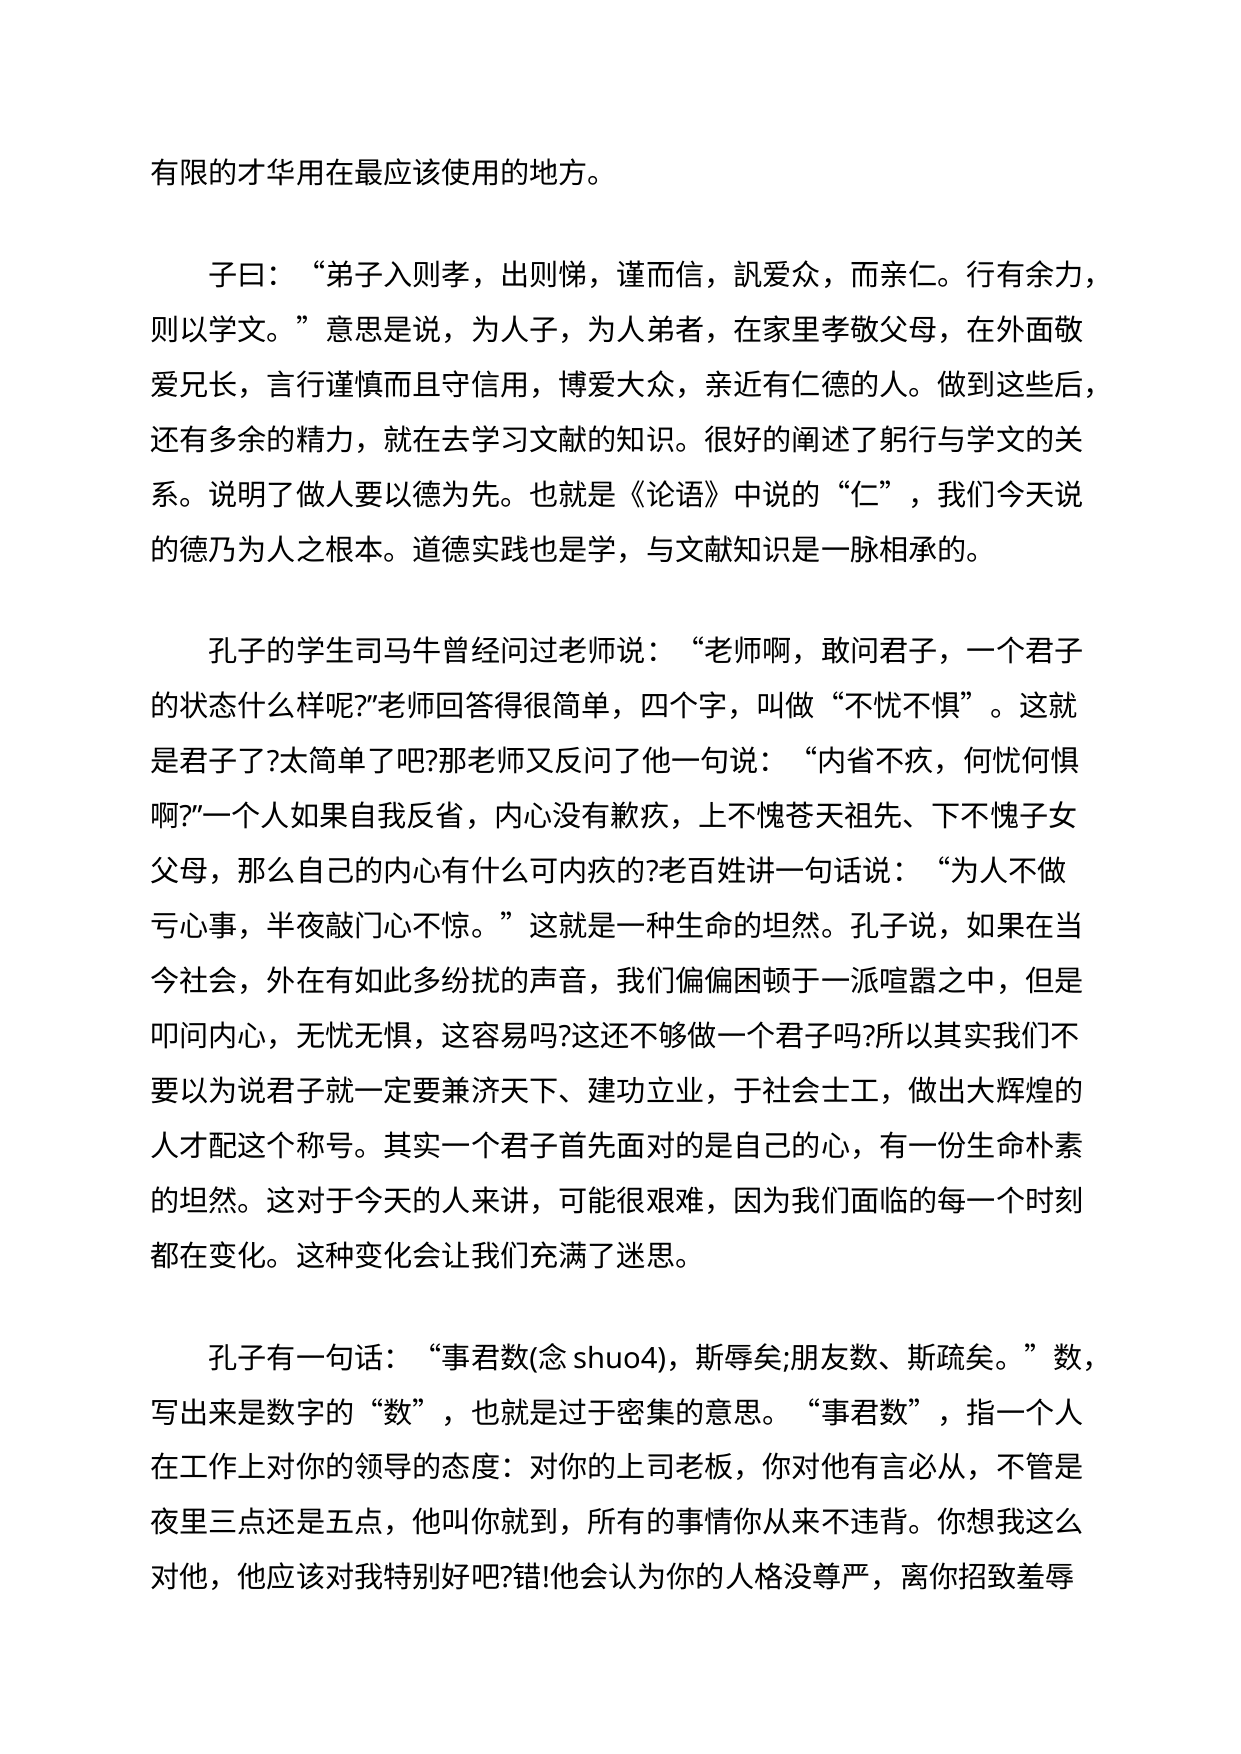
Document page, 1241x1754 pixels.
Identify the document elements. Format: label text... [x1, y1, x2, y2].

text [150, 1334, 1090, 1596]
text 孔子的学生司马牛曾经问过老师说：“老师啊，敢问君子，一个君子的状态什么样呢?”老师回答得很简单，四个字，叫做“不忧不惧”。这就是君子了?太简单了吧?那老师又反问了他一句说：“内省不疚，何忧何惧啊?”一个人如果自我反省，内心没有歉疚，上不愧苍天祖先、下不愧子女父母，那么自己的内心有什么可内疚的?老百姓讲一句话说：“为人不做亏心事，半夜敲门心不惊。”这就是一种生命的坦然。孔子说，如果在当今社会，外在有如此多纷扰的声音，我们偏偏困顿于一派喧嚣之中，但是叩问内心，无忧无惧，这容易吗?这还不够做一个君子吗?所以其实我们不要以为说君子就一定要兼济天下、建功立业，于社会士工，做出大辉煌的人才配这个称号。其实一个君子首先面对的是自己的心，有一份生命朴素的坦然。这对于今天的人来讲，可能很艰难，因为我们面临的每一个时刻都在变化。这种变化会让我们充满了迷思。 [150, 628, 1090, 1275]
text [150, 150, 1090, 192]
text 子曰：“弟子入则孝，出则悌，谨而信，訉爱众，而亲仁。行有余力，则以学文。”意思是说，为人子，为人弟者，在家里孝敬父母，在外面敬爱兄长，言行谨慎而且守信用，博爱大众，亲近有仁德的人。做到这些后，还有多余的精力，就在去学习文献的知识。很好的阐述了躬行与学文的关系。说明了做人要以德为先。也就是《论语》中说的“仁”，我们今天说的德乃为人之根本。道德实践也是学，与文献知识是一脉相承的。 [150, 252, 1090, 568]
